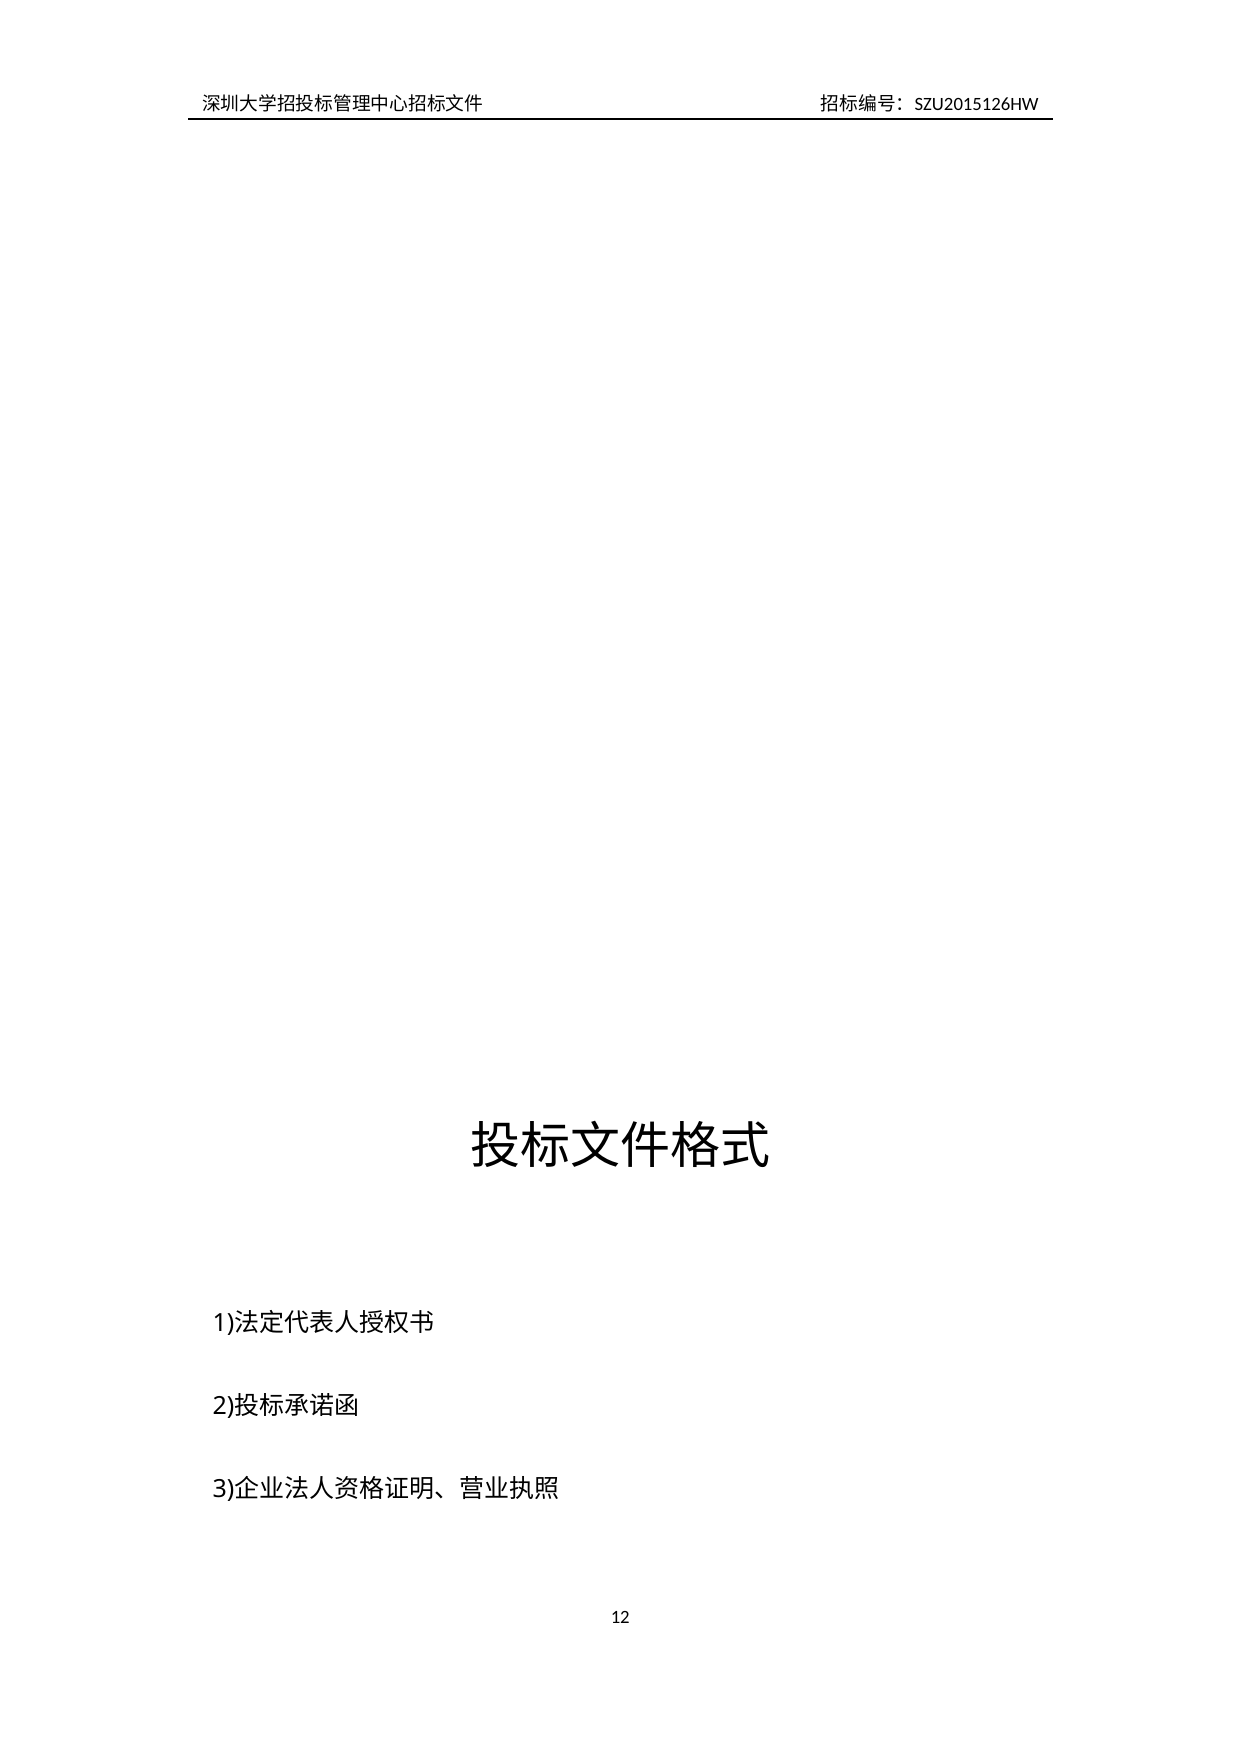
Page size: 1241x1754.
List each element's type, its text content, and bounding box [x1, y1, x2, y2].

text 投标文件格式 [187, 1093, 1053, 1191]
text 1)法定代表人授权书 [187, 1288, 1053, 1353]
text 3)企业法人资格证明、营业执照 [187, 1454, 1053, 1519]
text 2)投标承诺函 [187, 1371, 1053, 1436]
